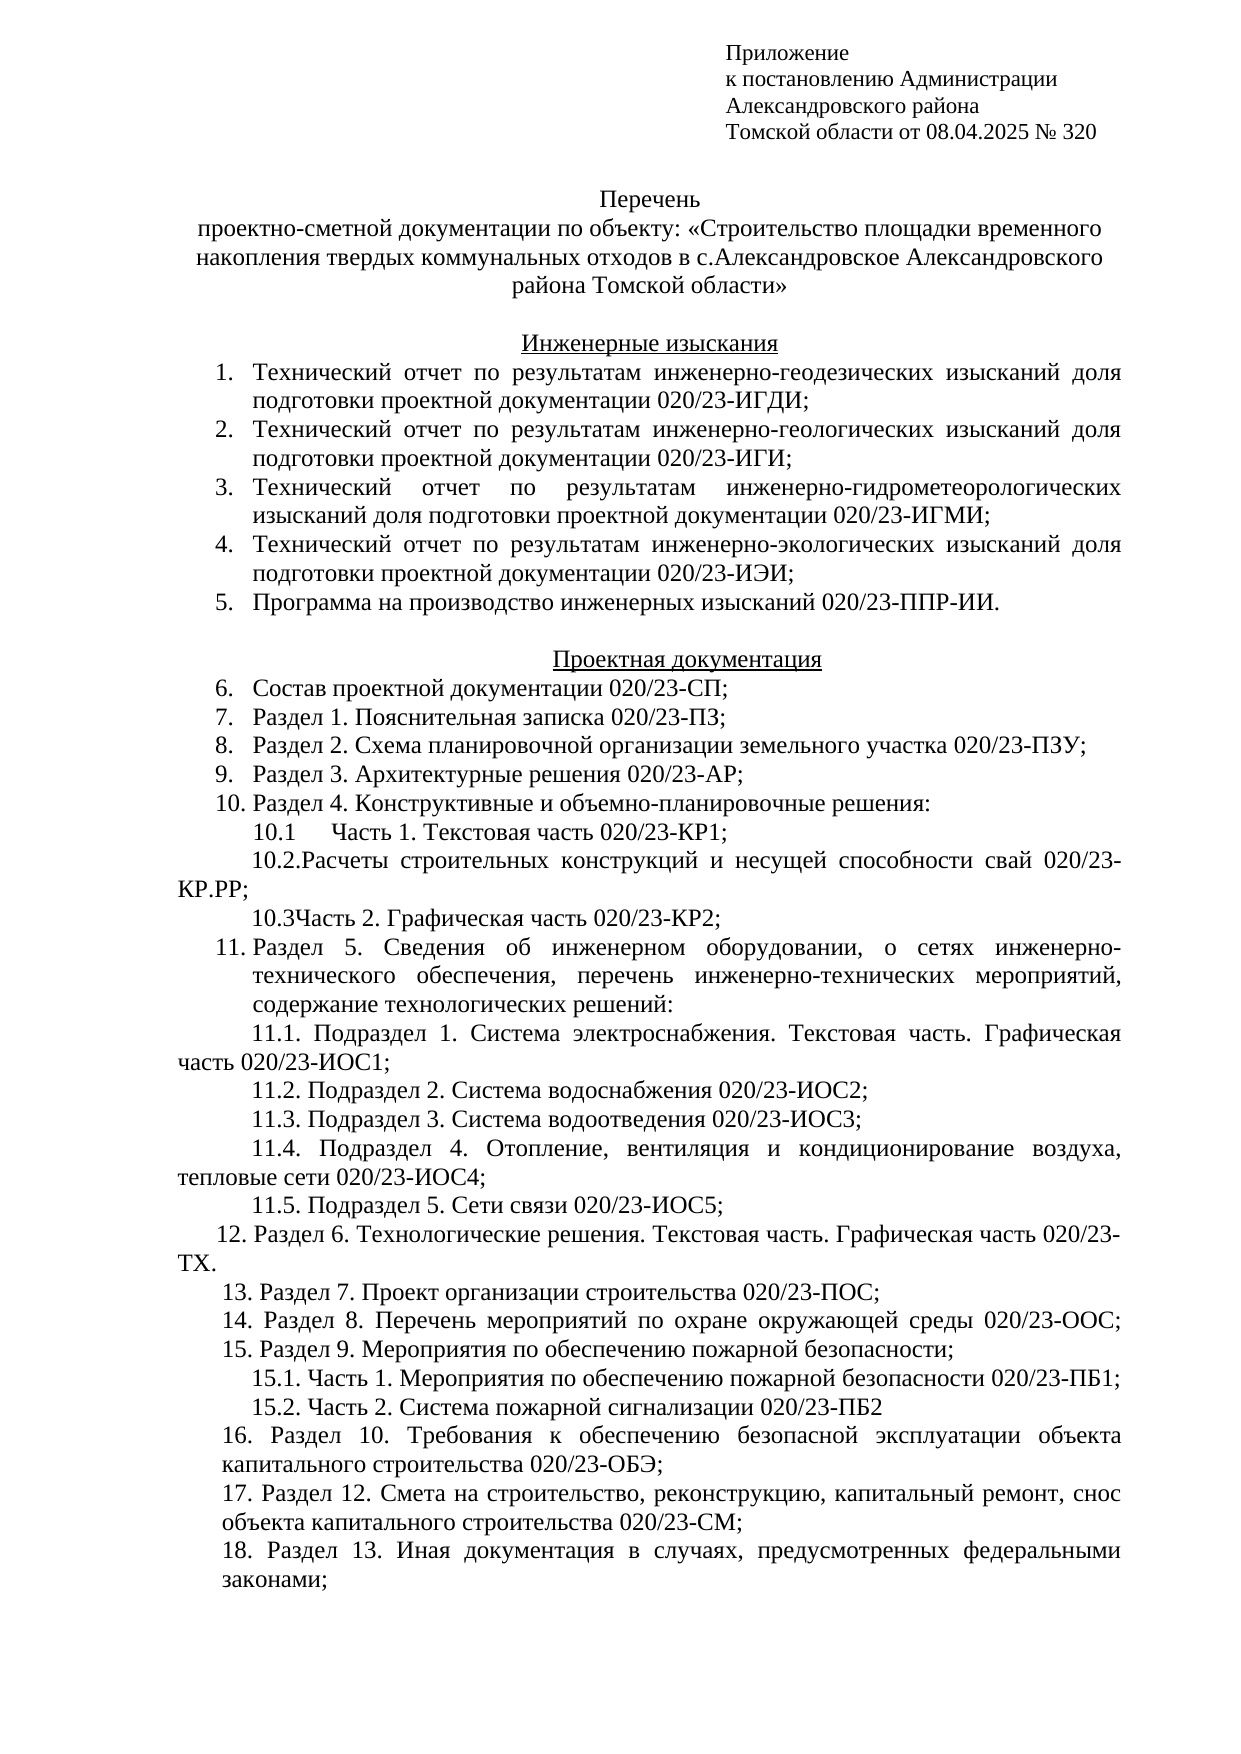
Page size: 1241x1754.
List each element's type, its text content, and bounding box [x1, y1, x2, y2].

text 12. Раздел 6. Технологические решения. Текстовая часть. Графическая часть 020/23-ТХ. [177, 1219, 1122, 1277]
text 11.3. Подраздел 3. Система водоотведения 020/23-ИОС3; [177, 1104, 1122, 1133]
list Раздел 4. Конструктивные и объемно-планировочные решения: [215, 788, 1122, 817]
list Раздел 5. Сведения об инженерном оборудовании, о сетях инженерно-технического обеспечения, перечень инженерно-технических мероприятий, содержание технологических решений: [215, 932, 1122, 1018]
text 18. Раздел 13. Иная документация в случаях, предусмотренных федеральными законами; [222, 1535, 1122, 1593]
list Часть 1. Текстовая часть 020/23-КР1; [252, 817, 1122, 845]
text 10.3Часть 2. Графическая часть 020/23-КР2; [177, 903, 1122, 932]
text 14. Раздел 8. Перечень мероприятий по охране окружающей среды 020/23-ООС; [222, 1305, 1122, 1334]
list Проектная документация [252, 644, 1122, 673]
table_header Приложение к постановлению Администрации Александровского района Томской области от 08.04.2025 № 320 [725, 39, 1121, 144]
text 11.5. Подраздел 5. Сети связи 020/23-ИОС5; [177, 1190, 1122, 1219]
text 15. Раздел 9. Мероприятия по обеспечению пожарной безопасности; [222, 1334, 1122, 1363]
text 17. Раздел 12. Смета на строительство, реконструкцию, капитальный ремонт, снос объекта капитального строительства 020/23-СМ; [222, 1478, 1122, 1535]
text 16. Раздел 10. Требования к обеспечению безопасной эксплуатации объекта капитального строительства 020/23-ОБЭ; [222, 1420, 1122, 1478]
list Технический отчет по результатам инженерно-геологических изысканий доля подготовки проектной документации 020/23-ИГИ; [215, 414, 1122, 472]
text 10.2.Расчеты строительных конструкций и несущей способности свай 020/23-КР.РР; [177, 845, 1122, 903]
text 15.2. Часть 2. Система пожарной сигнализации 020/23-ПБ2 [251, 1392, 1122, 1420]
list Технический отчет по результатам инженерно-экологических изысканий доля подготовки проектной документации 020/23-ИЭИ; [215, 529, 1122, 587]
list Технический отчет по результатам инженерно-геодезических изысканий доля подготовки проектной документации 020/23-ИГДИ; [215, 357, 1122, 414]
list Программа на производство инженерных изысканий 020/23-ППР-ИИ. [215, 587, 1122, 615]
list Раздел 1. Пояснительная записка 020/23-ПЗ; [215, 702, 1122, 730]
list Раздел 3. Архитектурные решения 020/23-АР; [215, 759, 1122, 788]
list Технический отчет по результатам инженерно-гидрометеорологических изысканий доля подготовки проектной документации 020/23-ИГМИ; [215, 472, 1122, 529]
text Перечень [177, 184, 1122, 213]
text 13. Раздел 7. Проект организации строительства 020/23-ПОС; [222, 1277, 1122, 1305]
text 11.1. Подраздел 1. Система электроснабжения. Текстовая часть. Графическая часть 020/23-ИОС1; [177, 1018, 1122, 1075]
text 15.1. Часть 1. Мероприятия по обеспечению пожарной безопасности 020/23-ПБ1; [251, 1363, 1122, 1392]
list Раздел 2. Схема планировочной организации земельного участка 020/23-ПЗУ; [215, 730, 1122, 759]
text 11.4. Подраздел 4. Отопление, вентиляция и кондиционирование воздуха, тепловые сети 020/23-ИОС4; [177, 1133, 1122, 1190]
text Инженерные изыскания [177, 328, 1122, 357]
text проектно-сметной документации по объекту: «Строительство площадки временного накопления твердых коммунальных отходов в с.Александровское Александровского района Томской области» [177, 213, 1122, 299]
list Состав проектной документации 020/23-СП; [215, 673, 1122, 702]
text 11.2. Подраздел 2. Система водоснабжения 020/23-ИОС2; [177, 1075, 1122, 1104]
